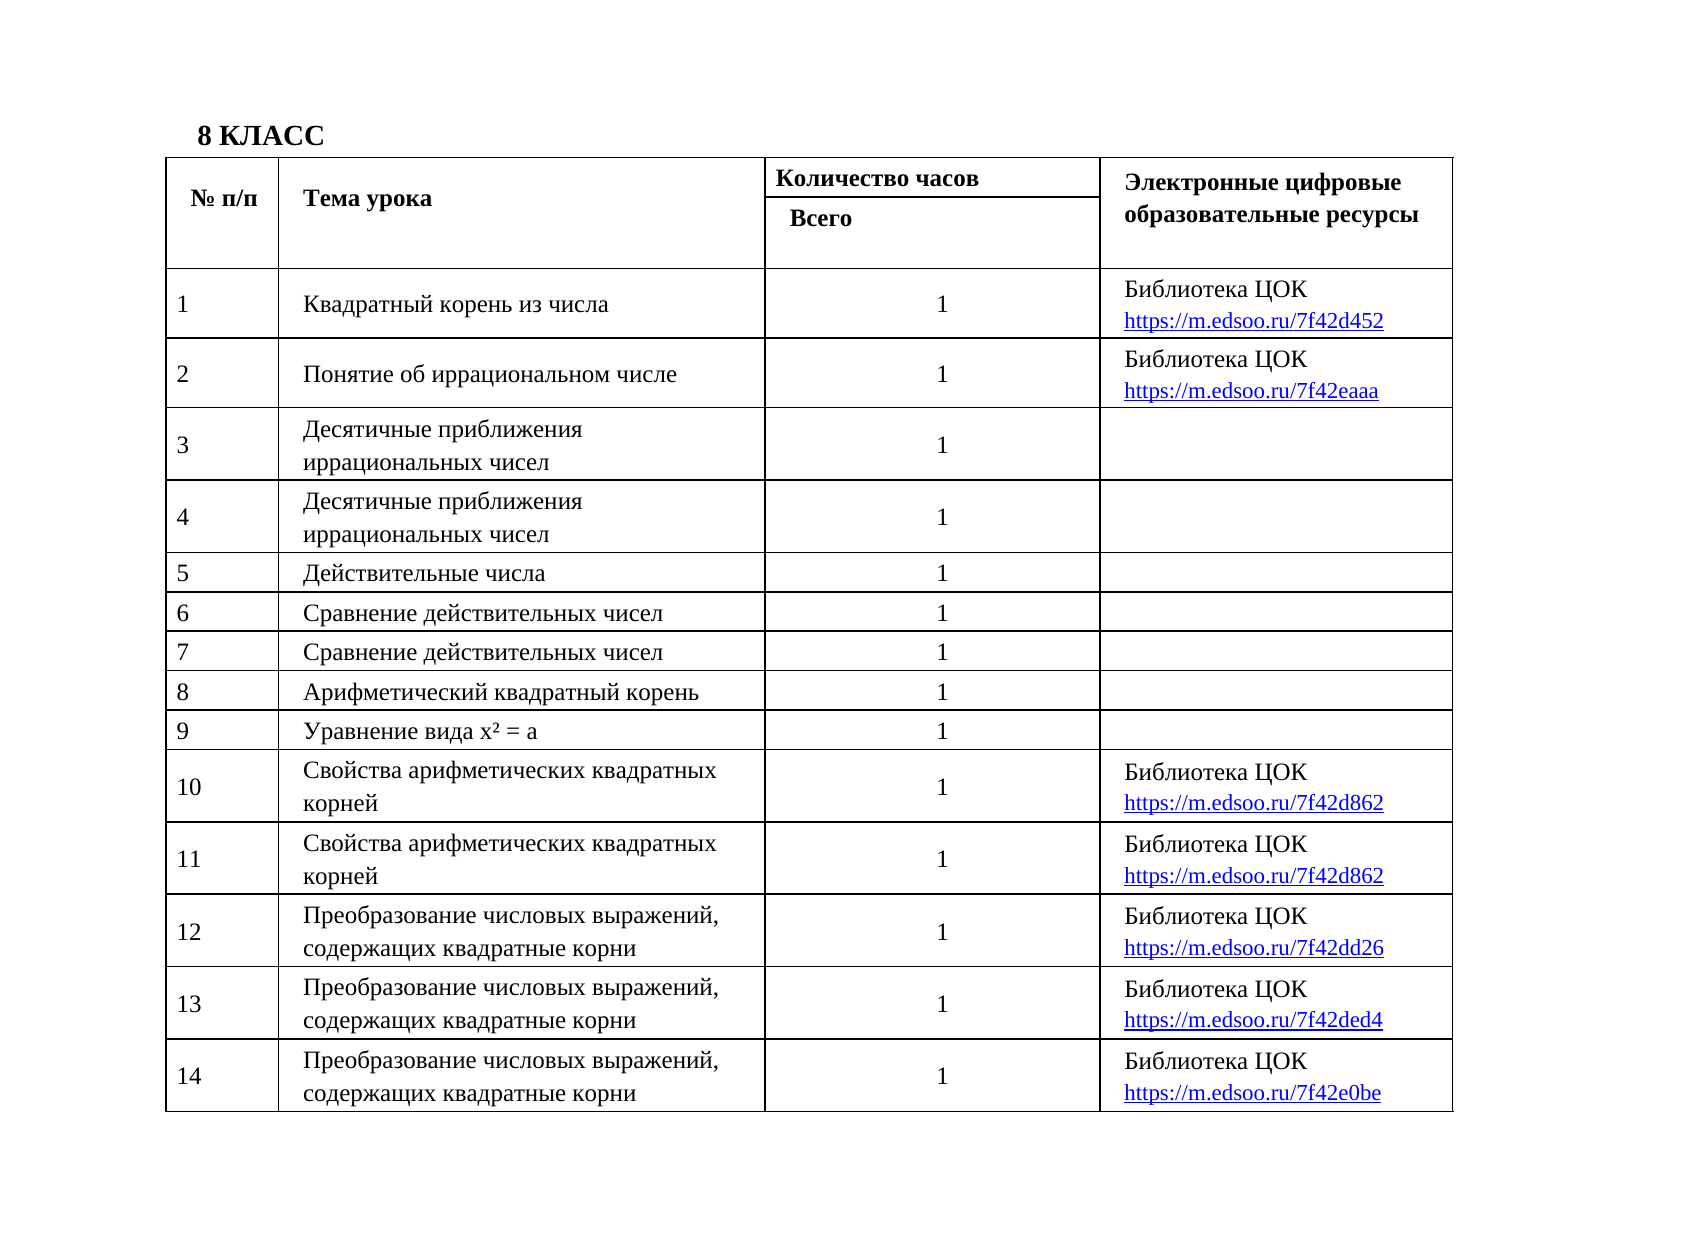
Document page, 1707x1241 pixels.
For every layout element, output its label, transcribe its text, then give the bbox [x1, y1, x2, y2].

table_cell Свойства арифметических квадратных корней [279, 823, 764, 893]
table_cell 5 [167, 553, 278, 591]
table_cell 1 [766, 671, 1099, 709]
table_cell 1 [766, 711, 1099, 748]
table_cell 6 [167, 593, 278, 630]
table_cell 1 [766, 895, 1099, 966]
table_cell [1101, 408, 1452, 479]
table_cell 10 [167, 750, 278, 821]
table_cell [1101, 481, 1452, 552]
table_cell 1 [766, 593, 1099, 630]
table_cell 1 [766, 269, 1099, 337]
table_header Количество часов [766, 158, 1099, 196]
table_cell Библиотека ЦОК https://m.edsoo.ru/7f42ded4 [1101, 967, 1452, 1038]
table_cell 1 [766, 750, 1099, 821]
table_cell 12 [167, 895, 278, 966]
table_cell Арифметический квадратный корень [279, 671, 764, 709]
table_cell 11 [167, 823, 278, 893]
table_cell 1 [766, 1040, 1099, 1111]
table_cell 8 [167, 671, 278, 709]
table_cell Десятичные приближения иррациональных чисел [279, 481, 764, 552]
table_cell [1101, 671, 1452, 709]
table_cell Всего [766, 198, 1099, 268]
table_cell Понятие об иррациональном числе [279, 339, 764, 407]
table_cell 13 [167, 967, 278, 1038]
table_cell Библиотека ЦОК https://m.edsoo.ru/7f42eaaa [1101, 339, 1452, 407]
table_cell Библиотека ЦОК https://m.edsoo.ru/7f42d862 [1101, 750, 1452, 821]
table_cell 1 [766, 408, 1099, 479]
table_cell 3 [167, 408, 278, 479]
table_cell Библиотека ЦОК https://m.edsoo.ru/7f42d862 [1101, 823, 1452, 893]
table_cell 1 [766, 481, 1099, 552]
table_cell Сравнение действительных чисел [279, 632, 764, 670]
table_cell Преобразование числовых выражений, содержащих квадратные корни [279, 895, 764, 966]
table_cell Действительные числа [279, 553, 764, 591]
table_cell [1101, 711, 1452, 748]
table_cell Свойства арифметических квадратных корней [279, 750, 764, 821]
table_cell Библиотека ЦОК https://m.edsoo.ru/7f42e0be [1101, 1040, 1452, 1111]
table_header Электронные цифровые образовательные ресурсы [1101, 158, 1452, 268]
table_cell 2 [167, 339, 278, 407]
text 8 КЛАСС [190, 118, 1618, 152]
table_cell Уравнение вида x² = a [279, 711, 764, 748]
table_cell Десятичные приближения иррациональных чисел [279, 408, 764, 479]
table_cell 1 [766, 823, 1099, 893]
table_cell Сравнение действительных чисел [279, 593, 764, 630]
table_cell [1101, 632, 1452, 670]
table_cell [279, 967, 764, 1038]
table_cell [1101, 593, 1452, 630]
table_cell 1 [766, 632, 1099, 670]
table_cell 9 [167, 711, 278, 748]
table_cell Библиотека ЦОК https://m.edsoo.ru/7f42d452 [1101, 269, 1452, 337]
table_cell 1 [766, 553, 1099, 591]
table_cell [279, 1040, 764, 1111]
table_cell 1 [766, 339, 1099, 407]
table_cell 1 [167, 269, 278, 337]
table_cell [1101, 553, 1452, 591]
table_cell 4 [167, 481, 278, 552]
table_header № п/п [167, 158, 278, 268]
table_cell 1 [766, 967, 1099, 1038]
table_cell 14 [167, 1040, 278, 1111]
table_cell Библиотека ЦОК https://m.edsoo.ru/7f42dd26 [1101, 895, 1452, 966]
table_header Тема урока [279, 158, 764, 268]
table_cell 7 [167, 632, 278, 670]
table_cell Квадратный корень из числа [279, 269, 764, 337]
